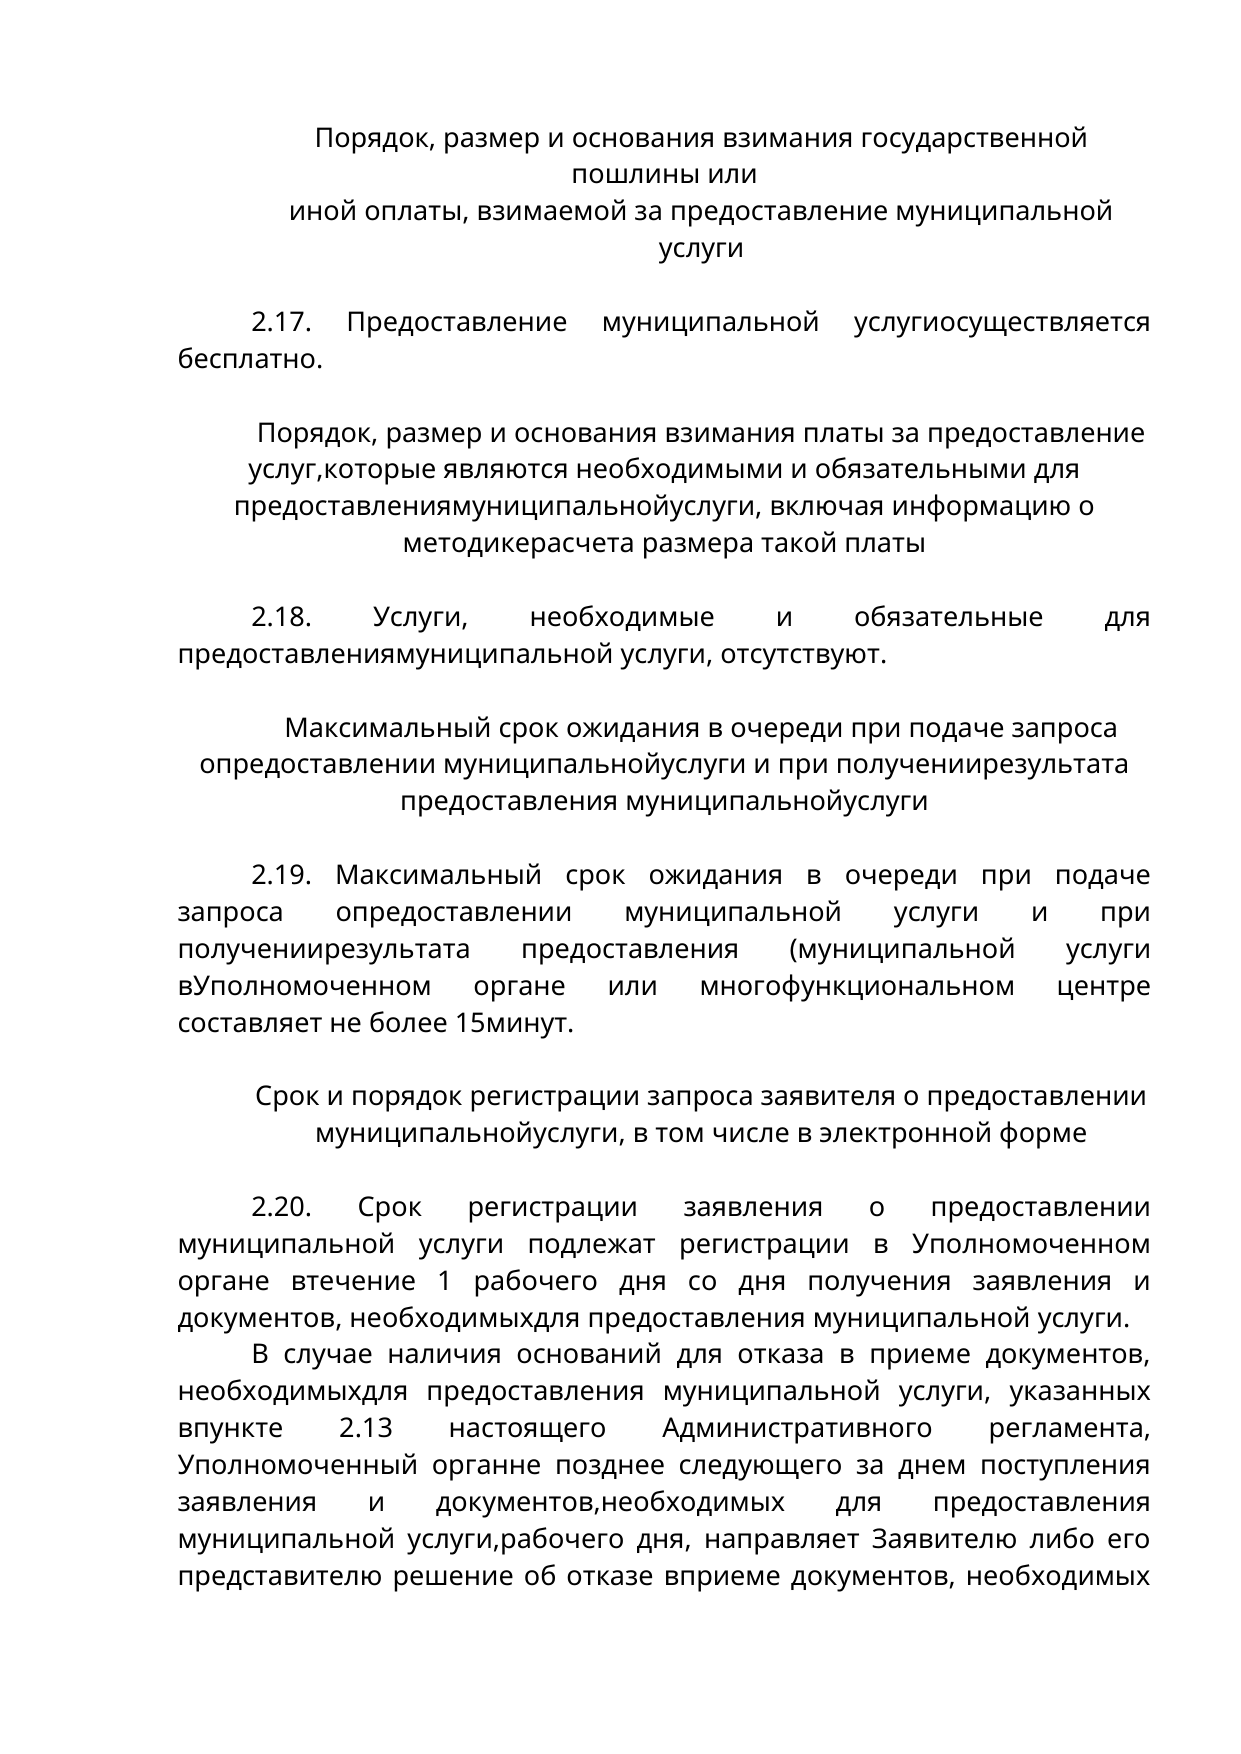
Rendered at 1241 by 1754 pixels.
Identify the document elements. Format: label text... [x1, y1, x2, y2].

text Максимальный срок ожидания в очереди при подаче запроса опредоставлении муниципальнойуслуги и при получениирезультата предоставления муниципальнойуслуги [177, 708, 1152, 819]
text 2.20. Срок регистрации заявления о предоставлении муниципальной услуги подлежат регистрации в Уполномоченном органе втечение 1 рабочего дня со дня получения заявления и документов, необходимыхдля предоставления муниципальной услуги. [177, 1187, 1152, 1335]
text 2.19. Максимальный срок ожидания в очереди при подаче запроса опредоставлении муниципальной услуги и при получениирезультата предоставления (муниципальной услуги вУполномоченном органе или многофункциональном центре составляет не более 15минут. [177, 856, 1152, 1040]
text Срок и порядок регистрации запроса заявителя о предоставлении [177, 1077, 1152, 1114]
text услуги [177, 229, 1152, 266]
text муниципальнойуслуги, в том числе в электронной форме [177, 1114, 1152, 1151]
text иной оплаты, взимаемой за предоставление муниципальной [177, 192, 1152, 229]
text 2.17. Предоставление муниципальной услугиосуществляется бесплатно. [177, 302, 1152, 376]
text Порядок, размер и основания взимания платы за предоставление услуг,которые являются необходимыми и обязательными для предоставлениямуниципальнойуслуги, включая информацию о методикерасчета размера такой платы [177, 413, 1152, 561]
text Порядок, размер и основания взимания государственной пошлины или [177, 118, 1152, 192]
text 2.18. Услуги, необходимые и обязательные для предоставлениямуниципальной услуги, отсутствуют. [177, 597, 1152, 671]
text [177, 1335, 1152, 1593]
